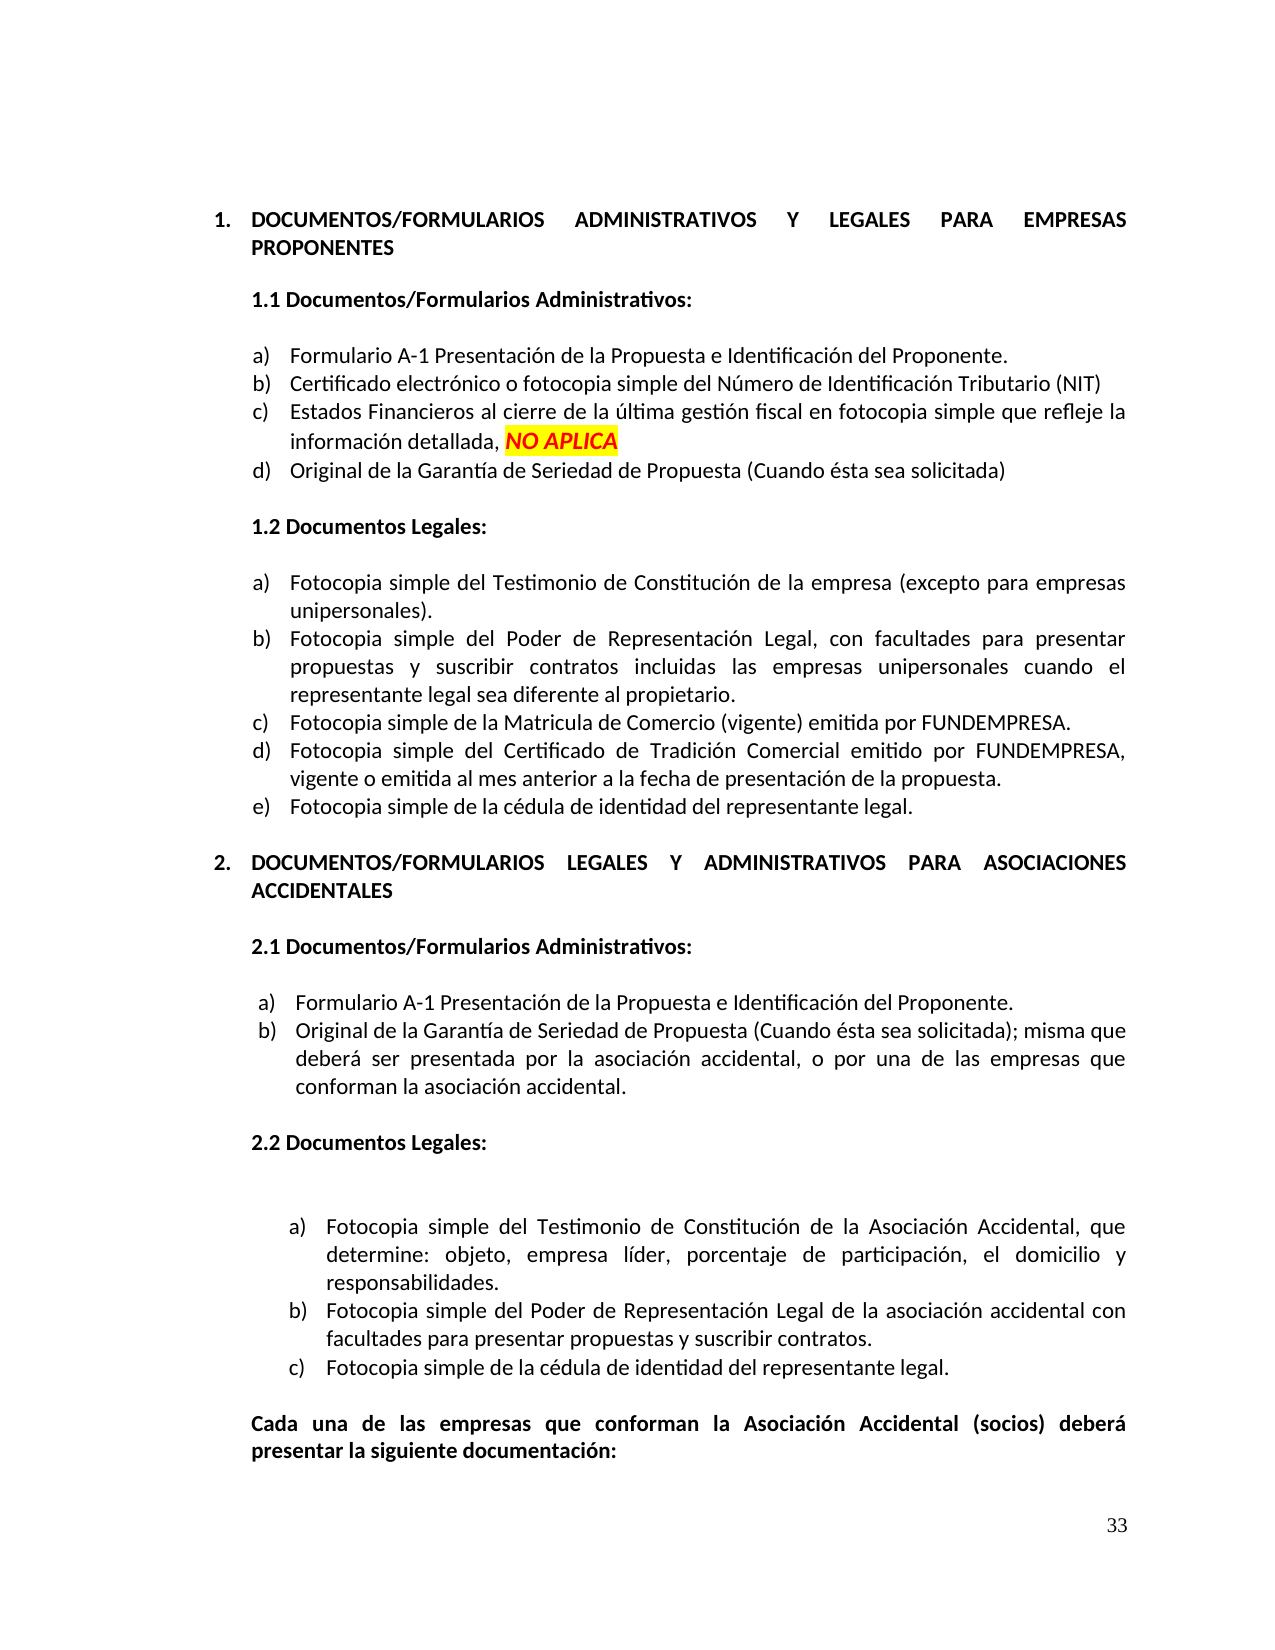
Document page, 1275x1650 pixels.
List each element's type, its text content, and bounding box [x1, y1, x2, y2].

text 2.2 Documentos Legales: [177, 1128, 1127, 1156]
text 1.1 Documentos/Formularios Administrativos: [177, 285, 1127, 313]
list Fotocopia simple de la Matricula de Comercio (vigente) emitida por FUNDEMPRESA. [252, 708, 1127, 736]
list Fotocopia simple del Poder de Representación Legal, con facultades para presentar propuestas y suscribir contratos incluidas las empresas unipersonales cuando el representante legal sea diferente al propietario. [252, 624, 1127, 708]
list Original de la Garantía de Seriedad de Propuesta (Cuando ésta sea solicitada); misma que deberá ser presentada por la asociación accidental, o por una de las empresas que conforman la asociación accidental. [258, 1016, 1127, 1100]
list Formulario A-1 Presentación de la Propuesta e Identificación del Proponente. [258, 988, 1127, 1016]
text 2.1 Documentos/Formularios Administrativos: [251, 932, 1127, 960]
list DOCUMENTOS/FORMULARIOS ADMINISTRATIVOS Y LEGALES PARA EMPRESAS PROPONENTES [213, 205, 1127, 261]
list Fotocopia simple del Poder de Representación Legal de la asociación accidental con facultades para presentar propuestas y suscribir contratos. [288, 1297, 1127, 1353]
list Fotocopia simple del Testimonio de Constitución de la empresa (excepto para empresas unipersonales). [252, 568, 1127, 624]
text Cada una de las empresas que conforman la Asociación Accidental (socios) deberá presentar la siguiente documentación: [251, 1409, 1127, 1465]
list Fotocopia simple de la cédula de identidad del representante legal. [288, 1353, 1127, 1381]
list DOCUMENTOS/FORMULARIOS LEGALES Y ADMINISTRATIVOS PARA ASOCIACIONES ACCIDENTALES [213, 848, 1127, 904]
list Certificado electrónico o fotocopia simple del Número de Identificación Tributario (NIT) [252, 369, 1127, 397]
text 1.2 Documentos Legales: [177, 512, 1127, 540]
list Fotocopia simple del Certificado de Tradición Comercial emitido por FUNDEMPRESA, vigente o emitida al mes anterior a la fecha de presentación de la propuesta. [252, 736, 1127, 792]
list Fotocopia simple de la cédula de identidad del representante legal. [252, 792, 1127, 820]
list Fotocopia simple del Testimonio de Constitución de la Asociación Accidental, que determine: objeto, empresa líder, porcentaje de participación, el domicilio y responsabilidades. [288, 1212, 1127, 1297]
list Estados Financieros al cierre de la última gestión fiscal en fotocopia simple que refleje la información detallada, NO APLICA [252, 397, 1127, 456]
list Original de la Garantía de Seriedad de Propuesta (Cuando ésta sea solicitada) [252, 456, 1127, 484]
list Formulario A-1 Presentación de la Propuesta e Identificación del Proponente. [252, 341, 1127, 369]
